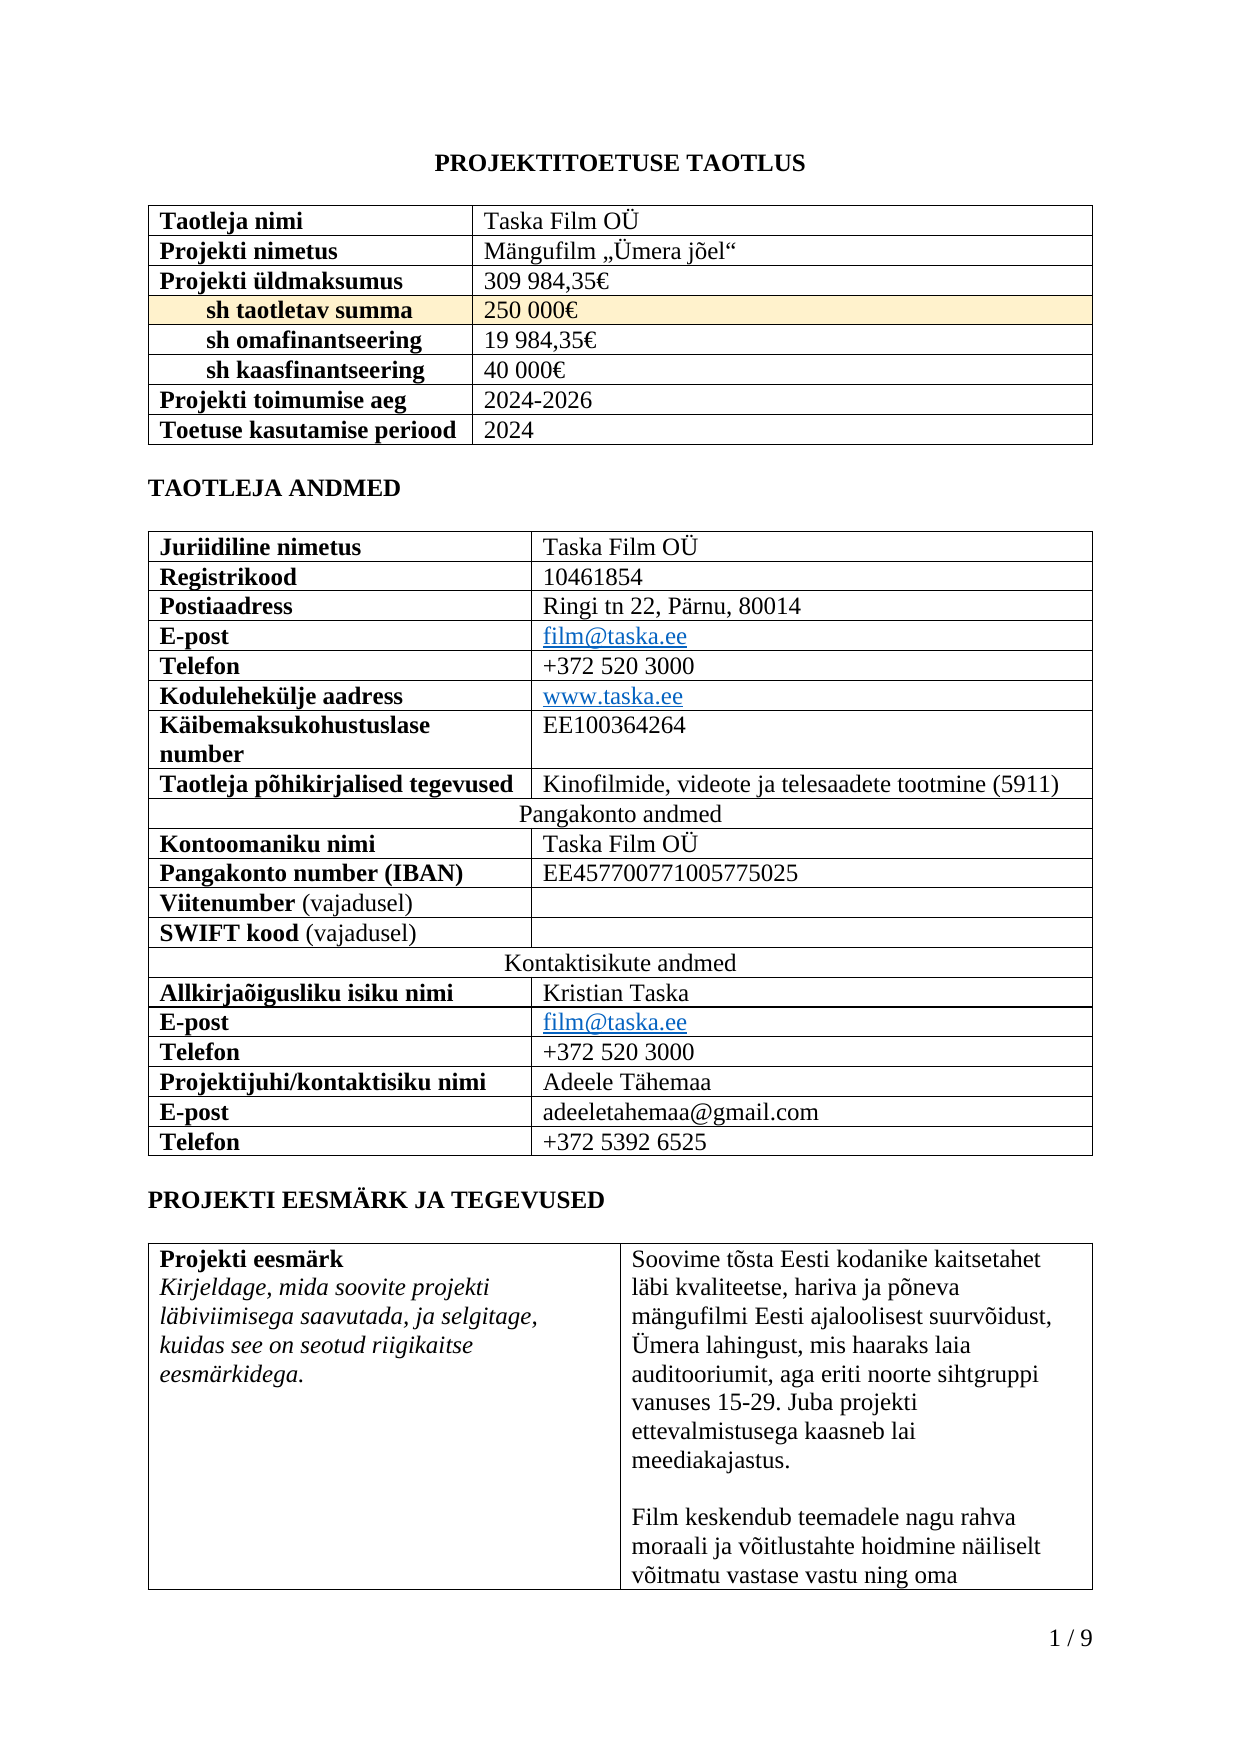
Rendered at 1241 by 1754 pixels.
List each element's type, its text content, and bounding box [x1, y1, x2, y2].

table_cell [532, 888, 1092, 917]
table_cell 2024 [473, 415, 1092, 443]
table_cell Pangakonto andmed [149, 799, 1092, 828]
table_cell Kinofilmide, videote ja telesaadete tootmine (5911) [532, 769, 1092, 798]
table_cell Projekti üldmaksumus [149, 266, 472, 294]
table_cell film@taska.ee [532, 1008, 1092, 1036]
table_cell 19 984,35€ [473, 325, 1092, 354]
table_cell www.taska.ee [532, 681, 1092, 709]
table_cell Taotleja põhikirjalised tegevused [149, 769, 531, 798]
table_header Taska Film OÜ [473, 206, 1092, 235]
table_cell sh kaasfinantseering [149, 355, 472, 384]
table_cell 10461854 [532, 562, 1092, 590]
table_cell EE457700771005775025 [532, 859, 1092, 887]
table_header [149, 1244, 620, 1589]
table_cell +372 520 3000 [532, 1037, 1092, 1066]
table_cell Pangakonto number (IBAN) [149, 859, 531, 887]
table_cell Projektijuhi/kontaktisiku nimi [149, 1067, 531, 1096]
table_cell Adeele Tähemaa [532, 1067, 1092, 1096]
table_header Juriidiline nimetus [149, 532, 531, 561]
table_header Taska Film OÜ [532, 532, 1092, 561]
text PROJEKTI EESMÄRK JA TEGEVUSED [148, 1185, 1093, 1214]
table_cell adeeletahemaa@gmail.com [532, 1097, 1092, 1126]
text TAOTLEJA ANDMED [148, 473, 1093, 502]
table_cell +372 520 3000 [532, 651, 1092, 680]
table_cell E-post [149, 1097, 531, 1126]
table_cell Kontaktisikute andmed [149, 948, 1092, 977]
table_cell Käibemaksukohustuslase number [149, 711, 531, 768]
table_cell 250 000€ [473, 296, 1092, 324]
table_cell Ringi tn 22, Pärnu, 80014 [532, 591, 1092, 620]
table_cell +372 5392 6525 [532, 1127, 1092, 1155]
table_cell Mängufilm „Ümera jõel“ [473, 236, 1092, 265]
table_cell Kontoomaniku nimi [149, 829, 531, 857]
text PROJEKTITOETUSE TAOTLUS [148, 148, 1093, 176]
table_cell 40 000€ [473, 355, 1092, 384]
table_cell film@taska.ee [532, 621, 1092, 650]
table_cell Kristian Taska [532, 978, 1092, 1006]
table_cell E-post [149, 621, 531, 650]
table_cell Kodulehekülje aadress [149, 681, 531, 709]
table_cell Allkirjaõigusliku isiku nimi [149, 978, 531, 1006]
table_cell Postiaadress [149, 591, 531, 620]
table_cell Toetuse kasutamise periood [149, 415, 472, 443]
table_cell Taska Film OÜ [532, 829, 1092, 857]
table_cell 309 984,35€ [473, 266, 1092, 294]
table_cell Telefon [149, 1037, 531, 1066]
table_cell sh omafinantseering [149, 325, 472, 354]
table_cell Projekti nimetus [149, 236, 472, 265]
table_cell sh taotletav summa [149, 296, 472, 324]
table_cell SWIFT kood (vajadusel) [149, 918, 531, 947]
table_cell [532, 918, 1092, 947]
table_cell 2024-2026 [473, 385, 1092, 414]
table_cell Viitenumber (vajadusel) [149, 888, 531, 917]
table_cell Registrikood [149, 562, 531, 590]
table_cell EE100364264 [532, 711, 1092, 768]
table_cell E-post [149, 1008, 531, 1036]
table_cell Projekti toimumise aeg [149, 385, 472, 414]
table_header Taotleja nimi [149, 206, 472, 235]
table_cell Telefon [149, 1127, 531, 1155]
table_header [621, 1244, 1092, 1589]
table_cell Telefon [149, 651, 531, 680]
